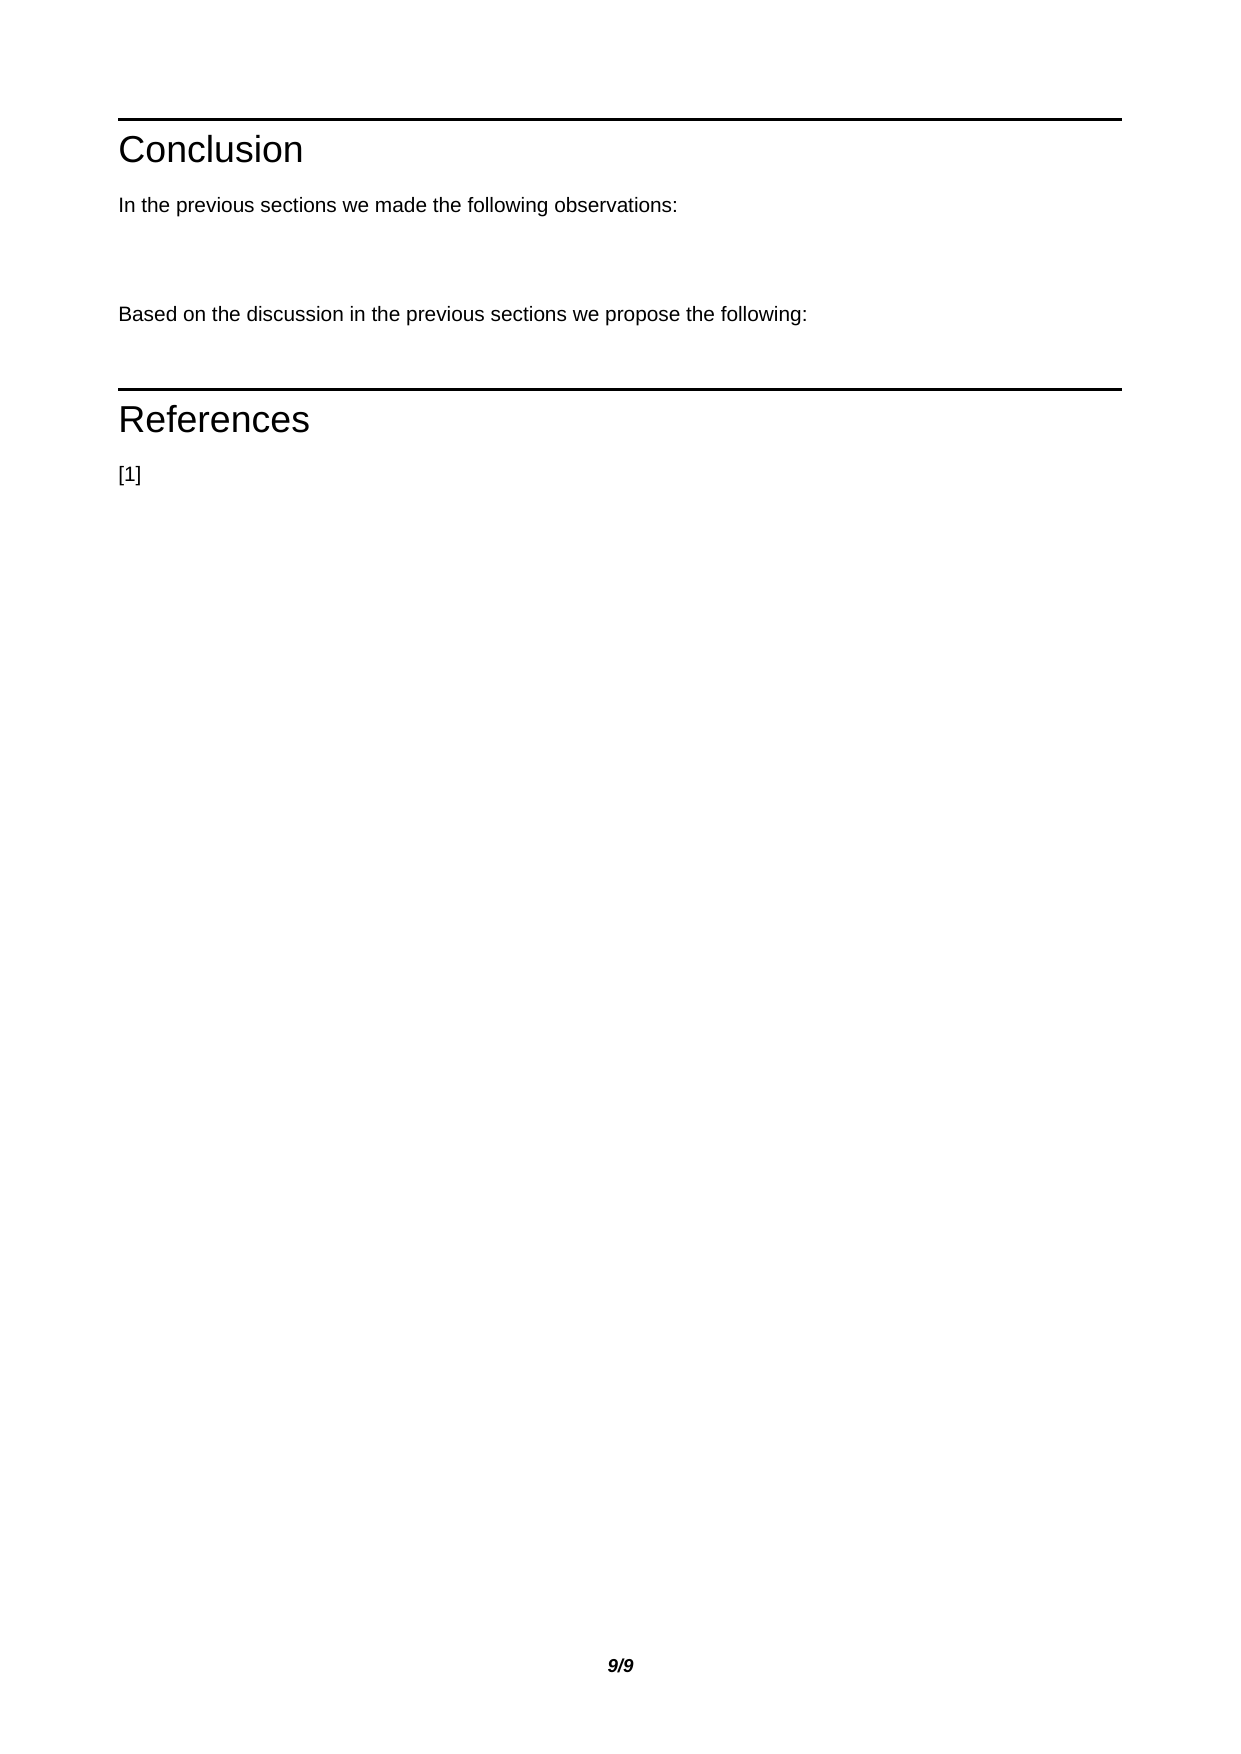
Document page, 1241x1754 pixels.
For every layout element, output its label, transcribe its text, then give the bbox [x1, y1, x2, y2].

text In the previous sections we made the following observations: [118, 193, 1122, 217]
text Based on the discussion in the previous sections we propose the following: [118, 302, 1122, 326]
subtitle Conclusion [118, 121, 1122, 171]
text [1] [118, 462, 1122, 486]
subtitle References [118, 391, 1122, 440]
